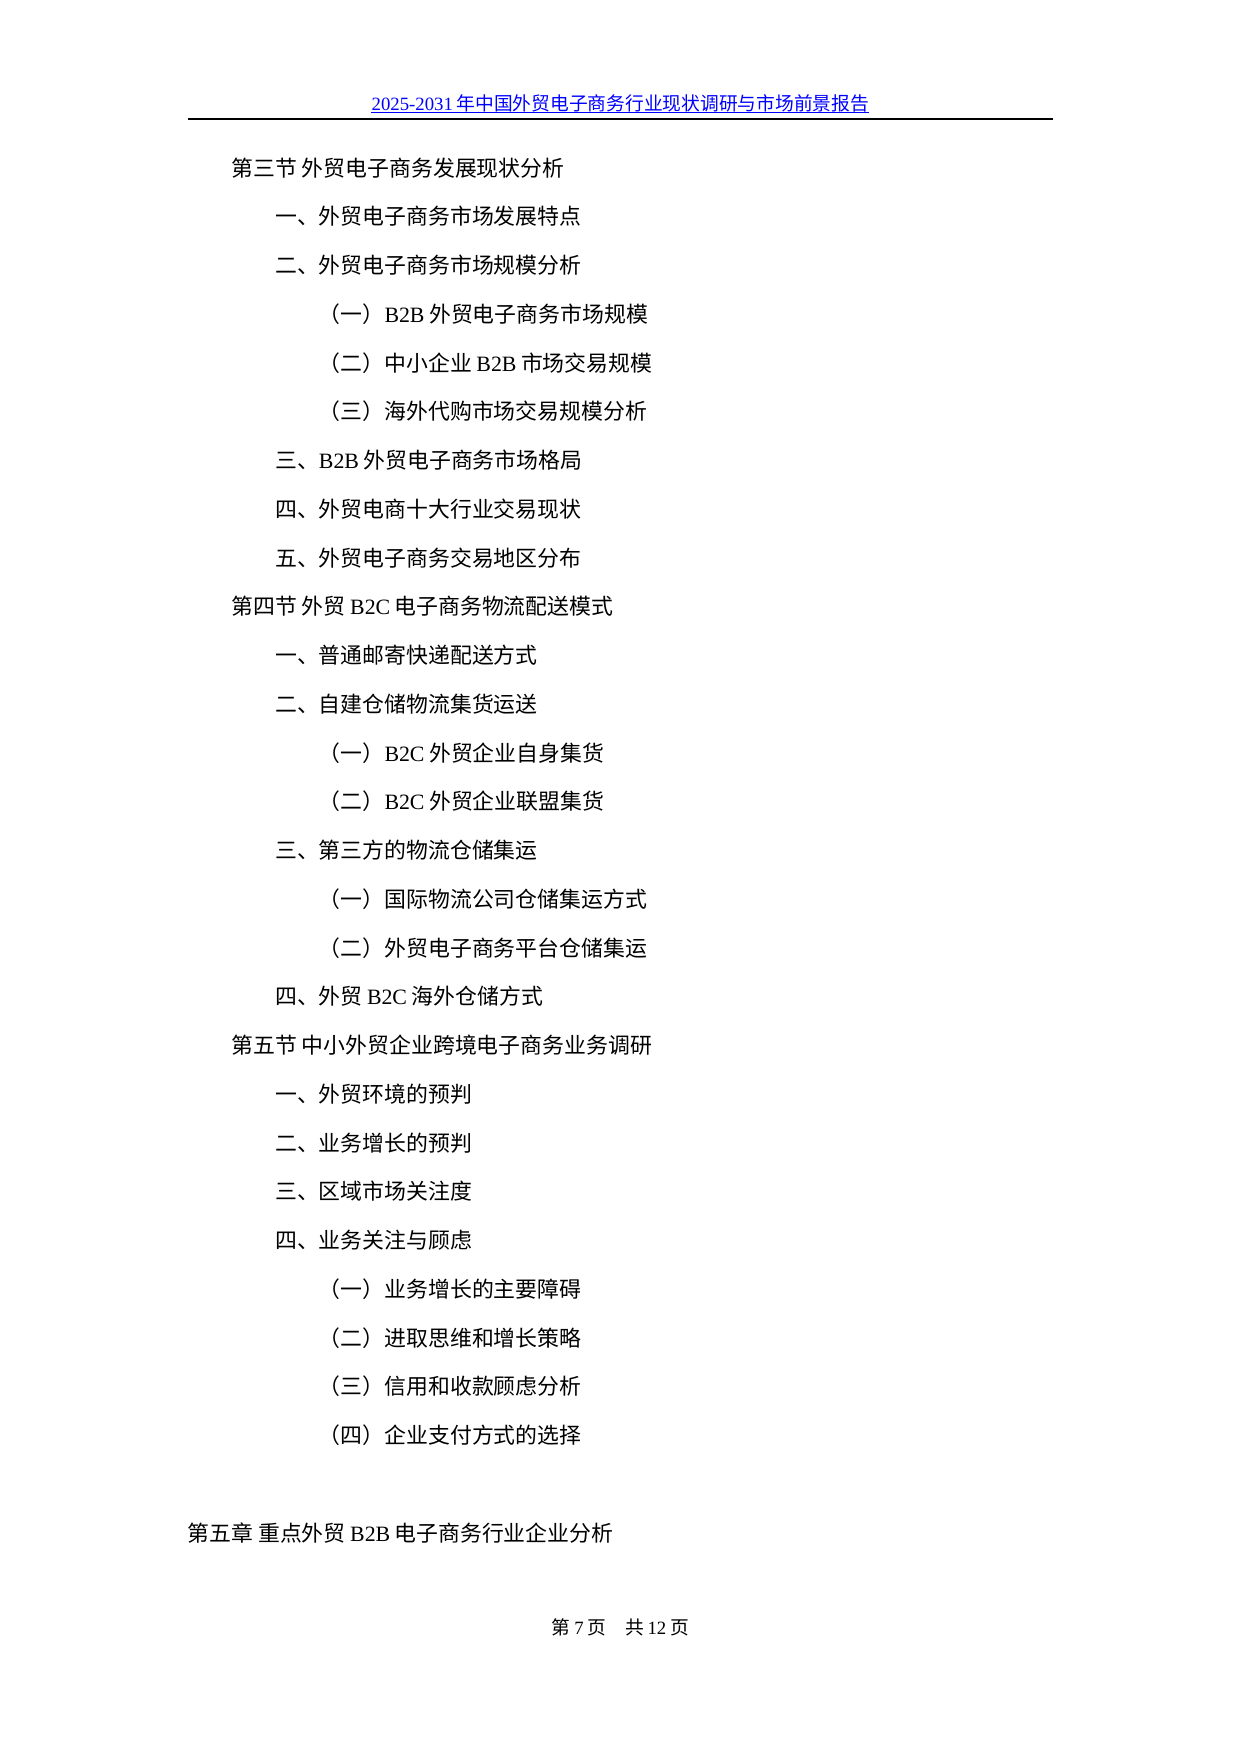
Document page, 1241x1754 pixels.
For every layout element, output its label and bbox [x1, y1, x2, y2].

text [187, 150, 1053, 1548]
